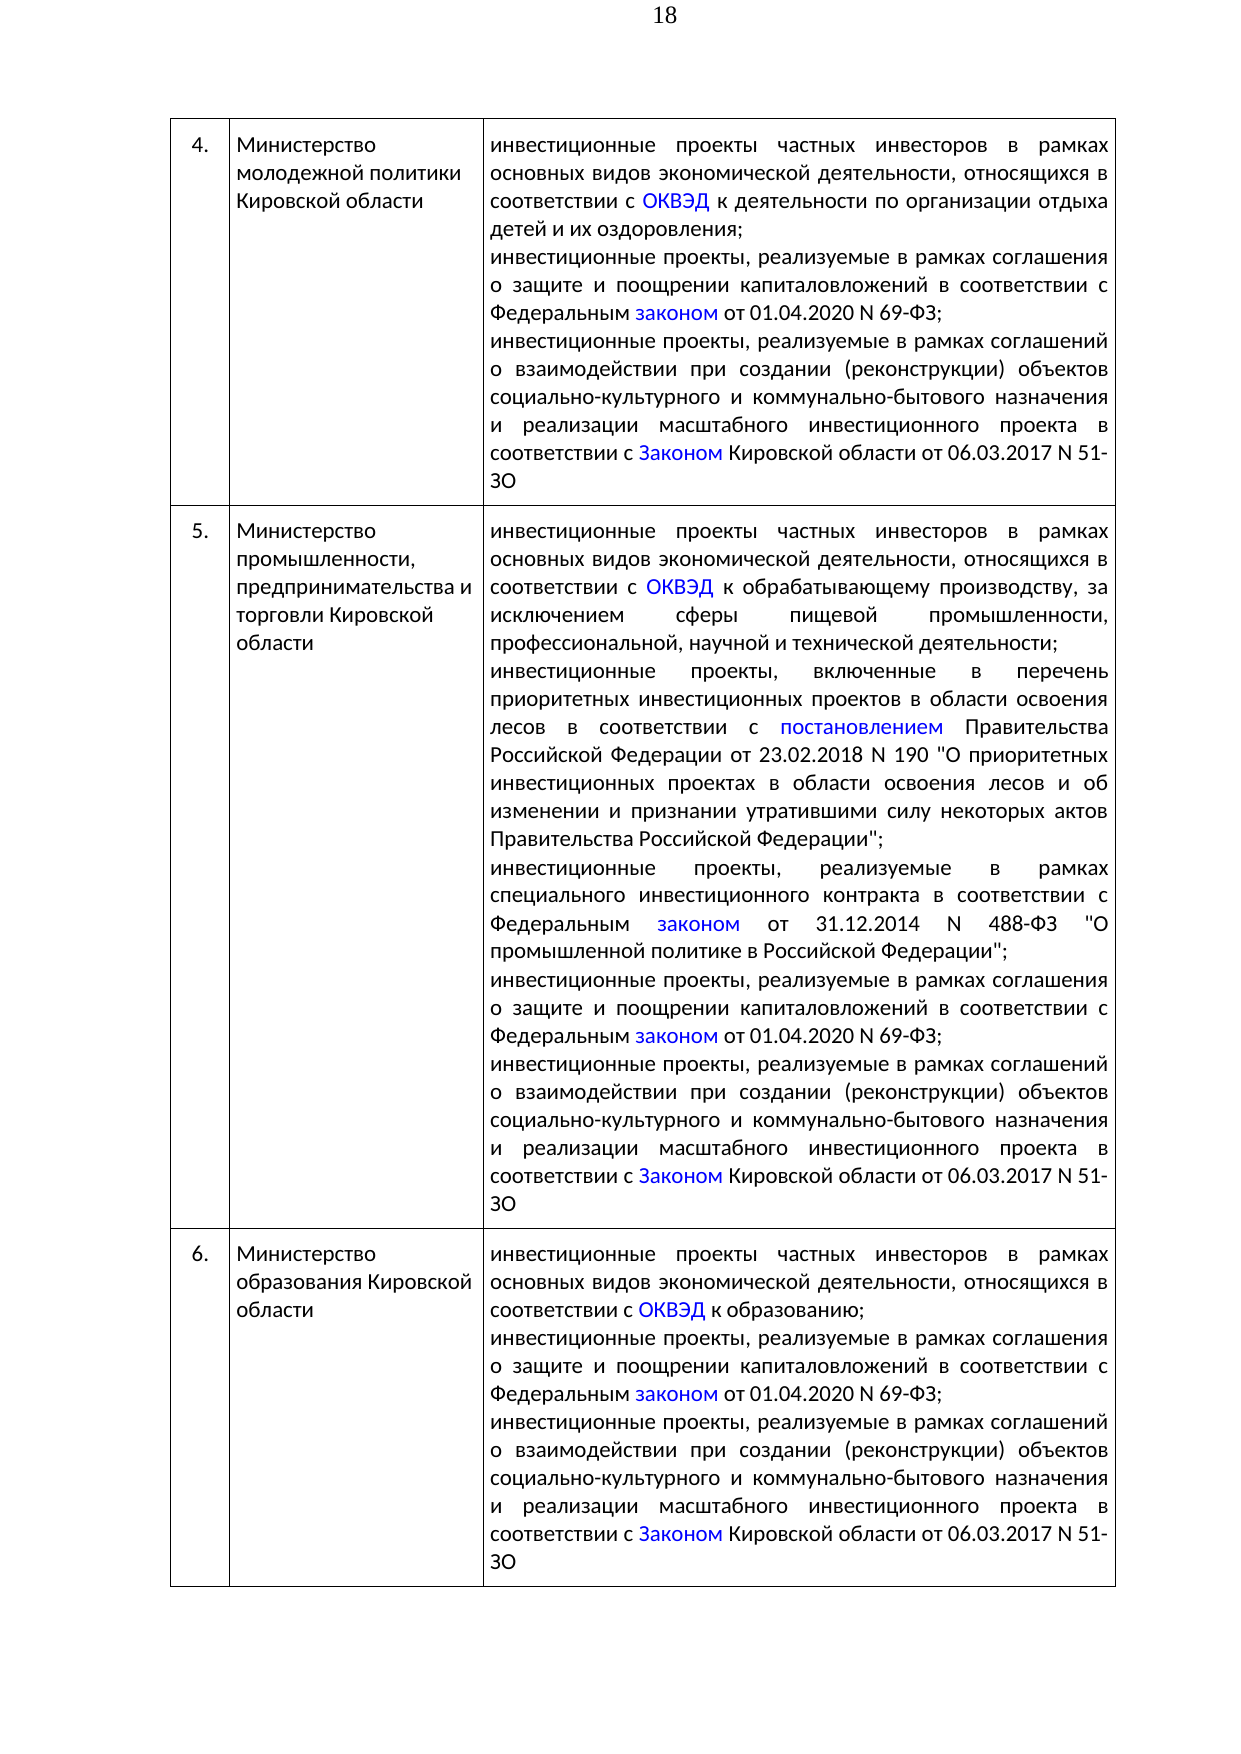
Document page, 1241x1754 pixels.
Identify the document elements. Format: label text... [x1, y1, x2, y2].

table_cell 6. [171, 1229, 229, 1586]
table_cell Министерство молодежной политики Кировской области [230, 119, 483, 505]
table_cell 4. [171, 119, 229, 505]
table_cell Министерство промышленности, предпринимательства и торговли Кировской области [230, 506, 483, 1227]
table_cell 5. [171, 506, 229, 1227]
table_cell Министерство образования Кировской области [230, 1229, 483, 1586]
table_cell инвестиционные проекты частных инвесторов в рамках основных видов экономической деятельности, относящихся в соответствии с ОКВЭД к деятельности по организации отдыха детей и их оздоровления; инвестиционные проекты, реализуемые в рамках соглашения о защите и поощрении капиталовложений в соответствии с Федеральным законом от 01.04.2020 N 69-ФЗ; инвестиционные проекты, реализуемые в рамках соглашений о взаимодействии при создании (реконструкции) объектов социально-культурного и коммунально-бытового назначения и реализации масштабного инвестиционного проекта в соответствии с Законом Кировской области от 06.03.2017 N 51-ЗО [484, 119, 1115, 505]
table_cell инвестиционные проекты частных инвесторов в рамках основных видов экономической деятельности, относящихся в соответствии с ОКВЭД к обрабатывающему производству, за исключением сферы пищевой промышленности, профессиональной, научной и технической деятельности; инвестиционные проекты, включенные в перечень приоритетных инвестиционных проектов в области освоения лесов в соответствии с постановлением Правительства Российской Федерации от 23.02.2018 N 190 "О приоритетных инвестиционных проектах в области освоения лесов и об изменении и признании утратившими силу некоторых актов Правительства Российской Федерации"; инвестиционные проекты, реализуемые в рамках специального инвестиционного контракта в соответствии с Федеральным законом от 31.12.2014 N 488-ФЗ "О промышленной политике в Российской Федерации"; инвестиционные проекты, реализуемые в рамках соглашения о защите и поощрении капиталовложений в соответствии с Федеральным законом от 01.04.2020 N 69-ФЗ; инвестиционные проекты, реализуемые в рамках соглашений о взаимодействии при создании (реконструкции) объектов социально-культурного и коммунально-бытового назначения и реализации масштабного инвестиционного проекта в соответствии с Законом Кировской области от 06.03.2017 N 51-ЗО [484, 506, 1115, 1227]
table_cell инвестиционные проекты частных инвесторов в рамках основных видов экономической деятельности, относящихся в соответствии с ОКВЭД к образованию; инвестиционные проекты, реализуемые в рамках соглашения о защите и поощрении капиталовложений в соответствии с Федеральным законом от 01.04.2020 N 69-ФЗ; инвестиционные проекты, реализуемые в рамках соглашений о взаимодействии при создании (реконструкции) объектов социально-культурного и коммунально-бытового назначения и реализации масштабного инвестиционного проекта в соответствии с Законом Кировской области от 06.03.2017 N 51-ЗО [484, 1229, 1115, 1586]
